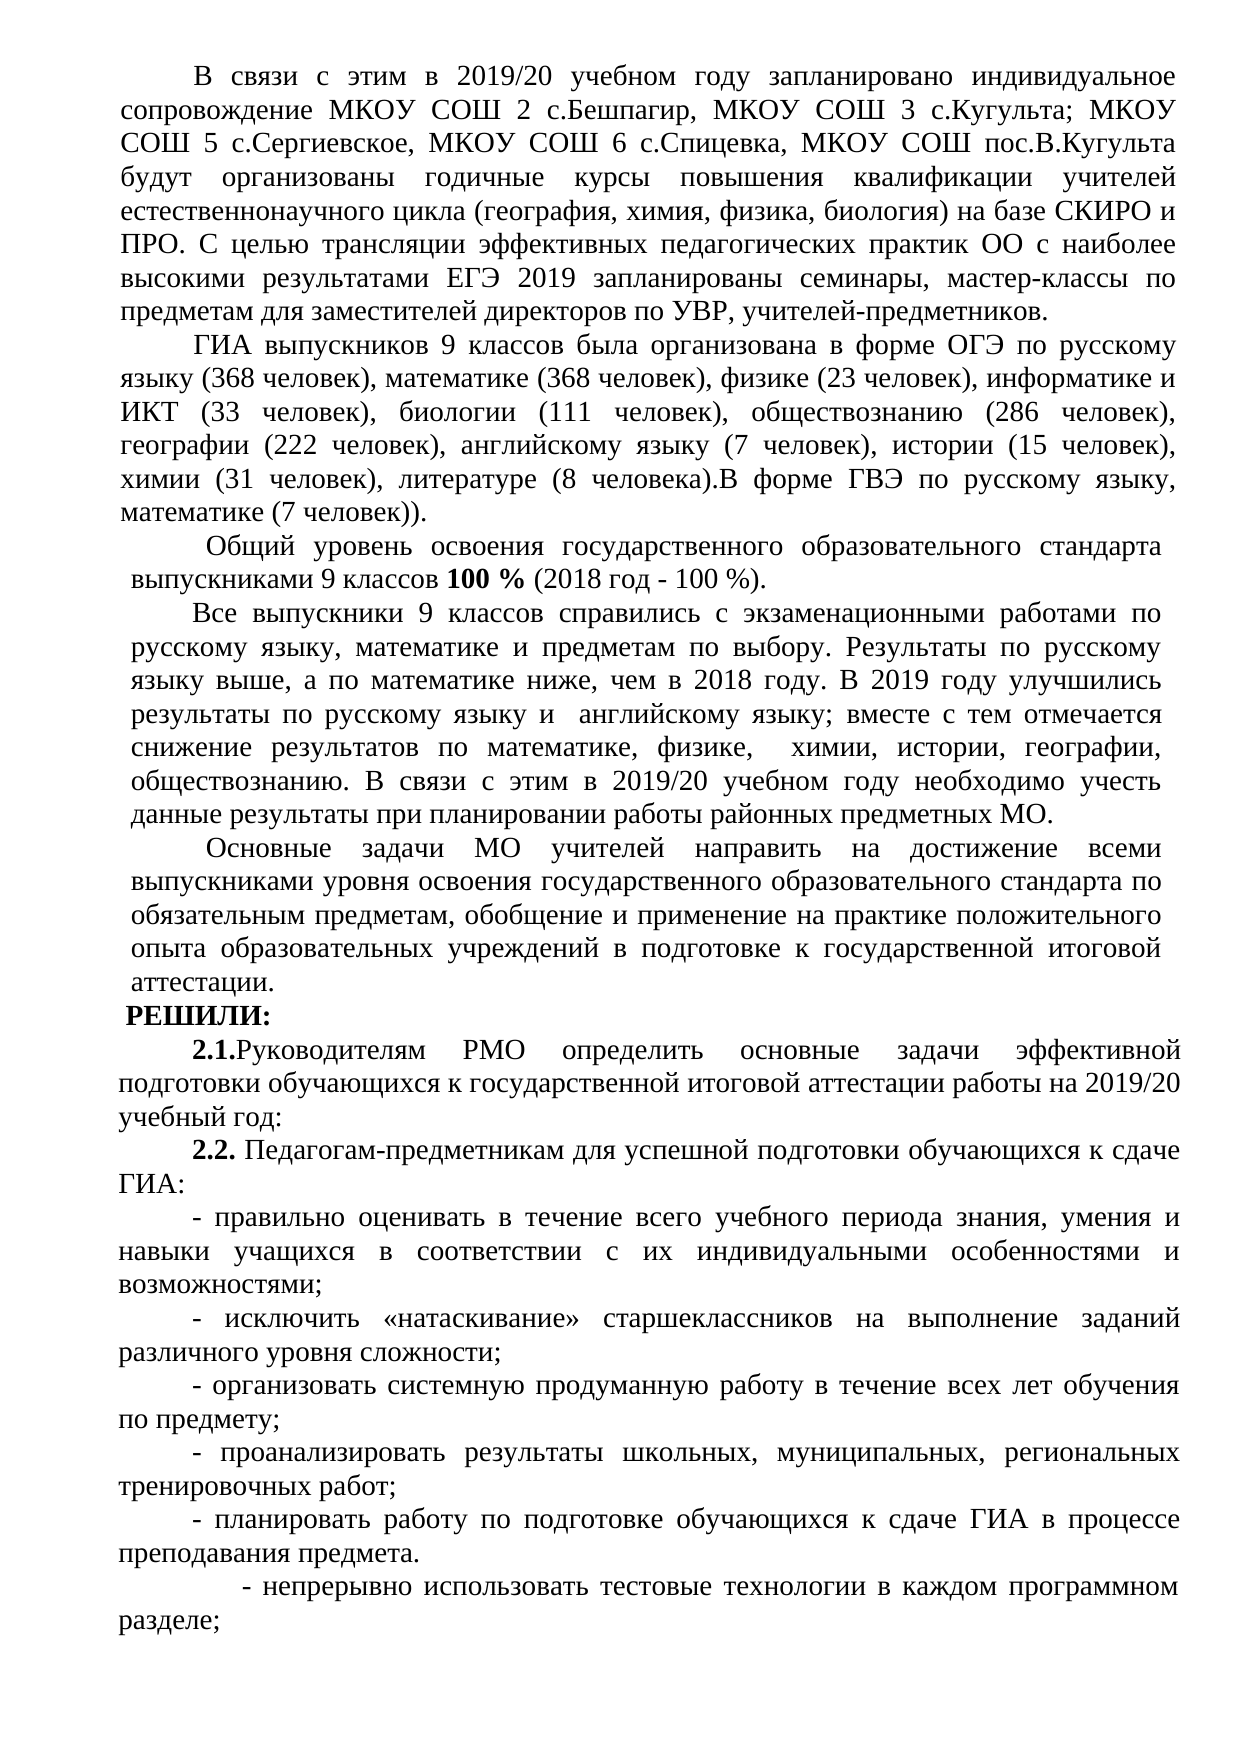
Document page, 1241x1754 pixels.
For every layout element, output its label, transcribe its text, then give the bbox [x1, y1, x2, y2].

text - планировать работу по подготовке обучающихся к сдаче ГИА в процессе преподавания предмета. [118, 1501, 1181, 1568]
text Все выпускники 9 классов справились с экзаменационными работами по русскому языку, математике и предметам по выбору. Результаты по русскому языку выше, а по математике ниже, чем в 2018 году. В 2019 году улучшились результаты по русскому языку и английскому языку; вместе с тем отмечается снижение результатов по математике, физике, химии, истории, географии, обществознанию. В связи с этим в 2019/20 учебном году необходимо учесть данные результаты при планировании работы районных предметных МО. [131, 596, 1162, 831]
text Общий уровень освоения государственного образовательного стандарта выпускниками 9 классов 100 % (2018 год - 100 %). [131, 529, 1162, 596]
text ГИА выпускников 9 классов была организована в форме ОГЭ по русскому языку (368 человек), математике (368 человек), физике (23 человек), информатике и ИКТ (33 человек), биологии (111 человек), обществознанию (286 человек), географии (222 человек), английскому языку (7 человек), истории (15 человек), химии (31 человек), литературе (8 человека).В форме ГВЭ по русскому языку, математике (7 человек)). [120, 327, 1177, 529]
text РЕШИЛИ: [118, 998, 1181, 1032]
text - организовать системную продуманную работу в течение всех лет обучения по предмету; [118, 1367, 1181, 1434]
text - проанализировать результаты школьных, муниципальных, региональных тренировочных работ; [118, 1434, 1181, 1501]
text - непрерывно использовать тестовые технологии в каждом программном разделе; [118, 1568, 1181, 1636]
text - исключить «натаскивание» старшеклассников на выполнение заданий различного уровня сложности; [118, 1300, 1181, 1367]
text - правильно оценивать в течение всего учебного периода знания, умения и навыки учащихся в соответствии с их индивидуальными особенностями и возможностями; [118, 1199, 1181, 1300]
text Основные задачи МО учителей направить на достижение всеми выпускниками уровня освоения государственного образовательного стандарта по обязательным предметам, обобщение и применение на практике положительного опыта образовательных учреждений в подготовке к государственной итоговой аттестации. [131, 831, 1162, 998]
text 2.1.Руководителям РМО определить основные задачи эффективной подготовки обучающихся к государственной итоговой аттестации работы на 2019/20 учебный год: [118, 1032, 1181, 1132]
text В связи с этим в 2019/20 учебном году запланировано индивидуальное сопровождение МКОУ СОШ 2 с.Бешпагир, МКОУ СОШ 3 с.Кугульта; МКОУ СОШ 5 с.Сергиевское, МКОУ СОШ 6 с.Спицевка, МКОУ СОШ пос.В.Кугульта будут организованы годичные курсы повышения квалификации учителей естественнонаучного цикла (география, химия, физика, биология) на базе СКИРО и ПРО. С целью трансляции эффективных педагогических практик ОО с наиболее высокими результатами ЕГЭ 2019 запланированы семинары, мастер-классы по предметам для заместителей директоров по УВР, учителей-предметников. [120, 59, 1177, 327]
text 2.2. Педагогам-предметникам для успешной подготовки обучающихся к сдаче ГИА: [118, 1132, 1181, 1199]
